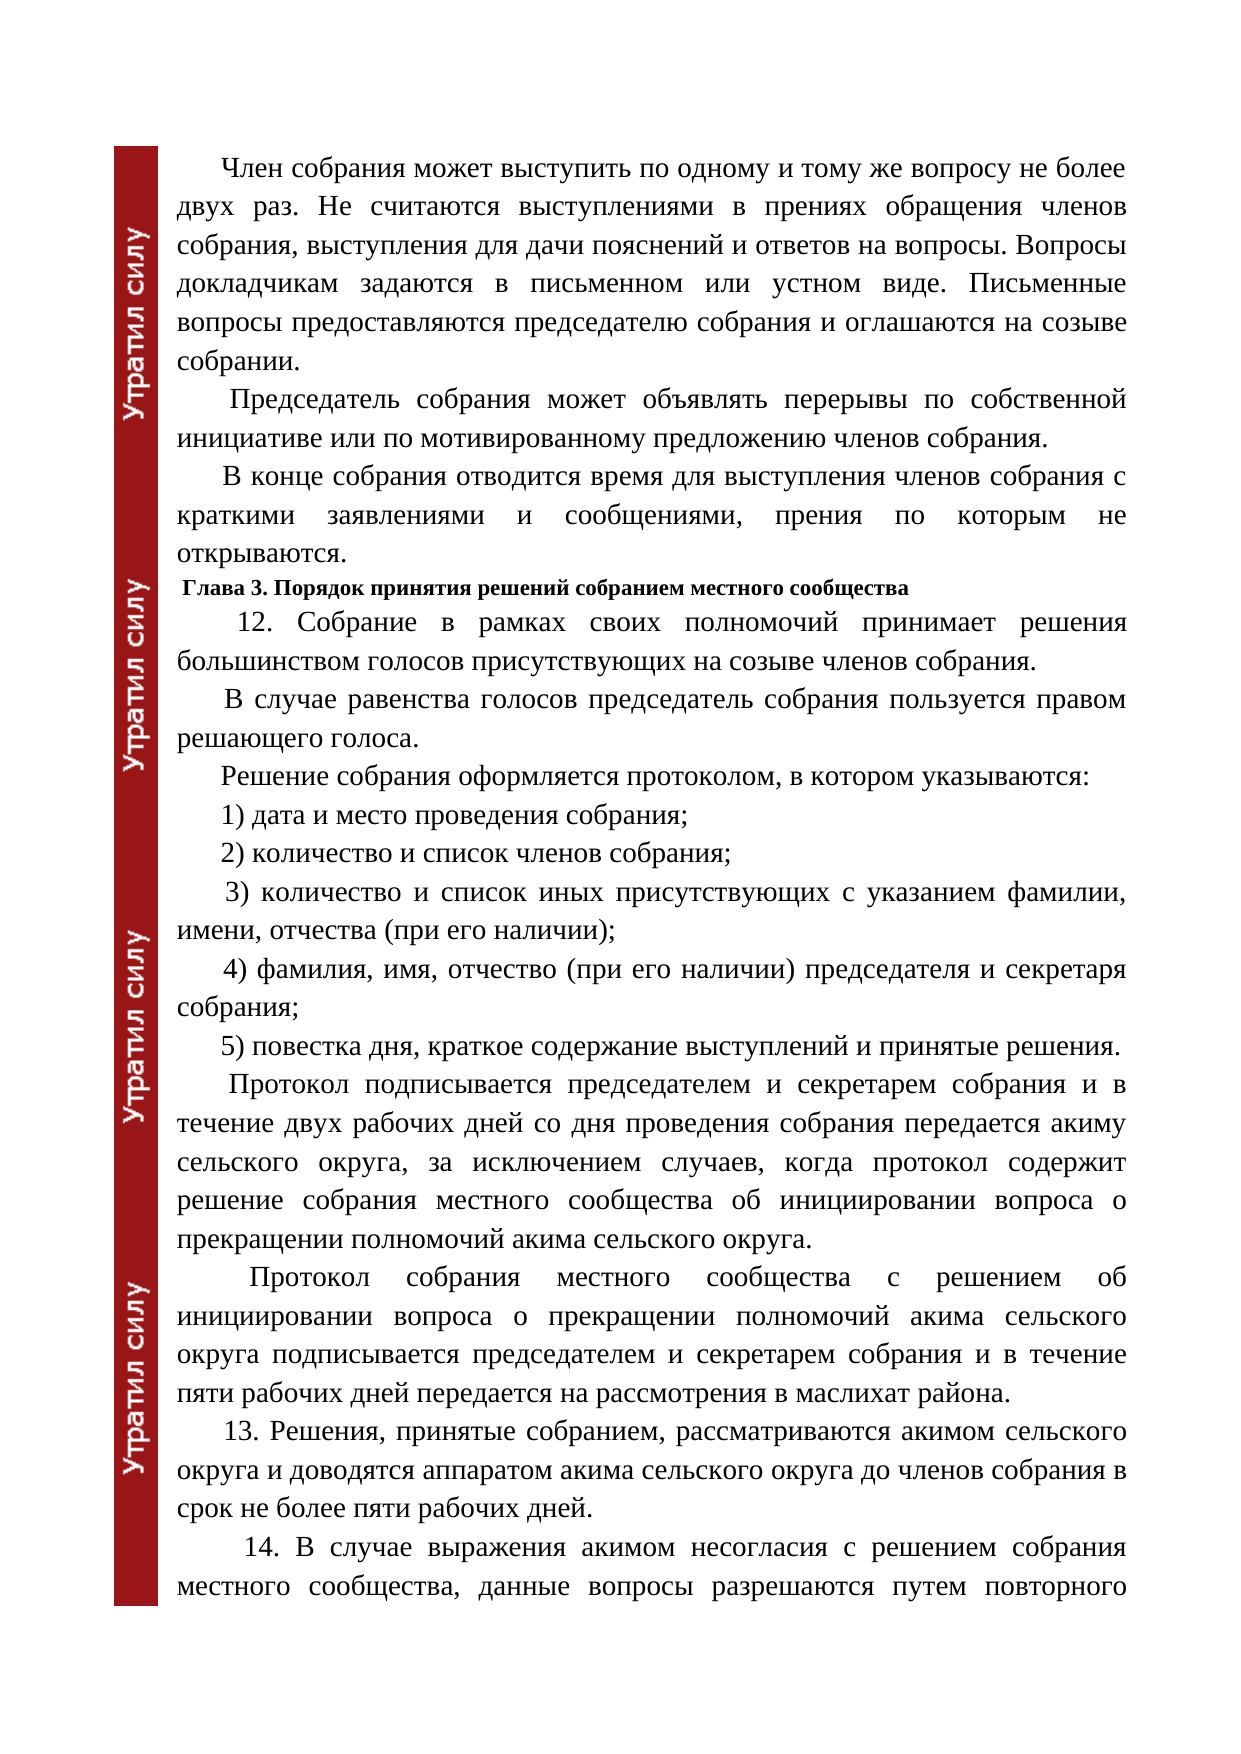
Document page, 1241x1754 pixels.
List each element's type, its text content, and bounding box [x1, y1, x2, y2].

picture [114, 453, 158, 458]
text Протокол подписывается председателем и секретарем собрания и в течение двух рабочих дней со дня проведения собрания передается акиму сельского округа, за исключением случаев, когда протокол содержит решение собрания местного сообщества об инициировании вопроса о прекращении полномочий акима сельского округа. [112, 1067, 1128, 1254]
text 13. Решения, принятые собранием, рассматриваются акимом сельского округа и доводятся аппаратом акима сельского округа до членов собрания в срок не более пяти рабочих дней. [112, 1413, 1128, 1524]
picture [114, 600, 158, 604]
text Глава 3. Порядок принятия решений собранием местного сообщества [112, 574, 1128, 600]
picture [114, 146, 158, 150]
picture [114, 1023, 158, 1028]
picture [114, 1524, 158, 1529]
picture [114, 569, 158, 574]
picture [114, 1408, 158, 1413]
text 12. Собрание в рамках своих полномочий принимает решения большинством голосов присутствующих на созыве членов собрания. [112, 604, 1128, 676]
picture [114, 676, 158, 681]
text В конце собрания отводится время для выступления членов собрания с краткими заявлениями и сообщениями, прения по которым не открываются. [112, 458, 1128, 569]
picture [114, 1254, 158, 1259]
picture [114, 792, 158, 797]
text 3) количество и список иных присутствующих с указанием фамилии, имени, отчества (при его наличии); [112, 874, 1128, 946]
picture [114, 753, 158, 758]
text 5) повестка дня, краткое содержание выступлений и принятые решения. [112, 1028, 1128, 1062]
text 1) дата и место проведения собрания; [112, 797, 1128, 830]
text Решение собрания оформляется протоколом, в котором указываются: [112, 758, 1128, 792]
text Председатель собрания может объявлять перерывы по собственной инициативе или по мотивированному предложению членов собрания. [112, 381, 1128, 453]
text 2) количество и список членов собрания; [112, 835, 1128, 869]
picture [114, 869, 158, 874]
picture [114, 376, 158, 381]
picture [114, 1062, 158, 1067]
text Протокол собрания местного сообщества с решением об инициировании вопроса о прекращении полномочий акима сельского округа подписывается председателем и секретарем собрания и в течение пяти рабочих дней передается на рассмотрения в маслихат района. [112, 1259, 1128, 1408]
text В случае равенства голосов председатель собрания пользуется правом решающего голоса. [112, 681, 1128, 753]
text 4) фамилия, имя, отчество (при его наличии) председателя и секретаря собрания; [112, 951, 1128, 1023]
text Член собрания может выступить по одному и тому же вопросу не более двух раз. Не считаются выступлениями в прениях обращения членов собрания, выступления для дачи пояснений и ответов на вопросы. Вопросы докладчикам задаются в письменном или устном виде. Письменные вопросы предоставляются председателю собрания и оглашаются на созыве собрании. [112, 150, 1128, 376]
picture [114, 1601, 158, 1606]
picture [114, 830, 158, 835]
picture [114, 946, 158, 951]
